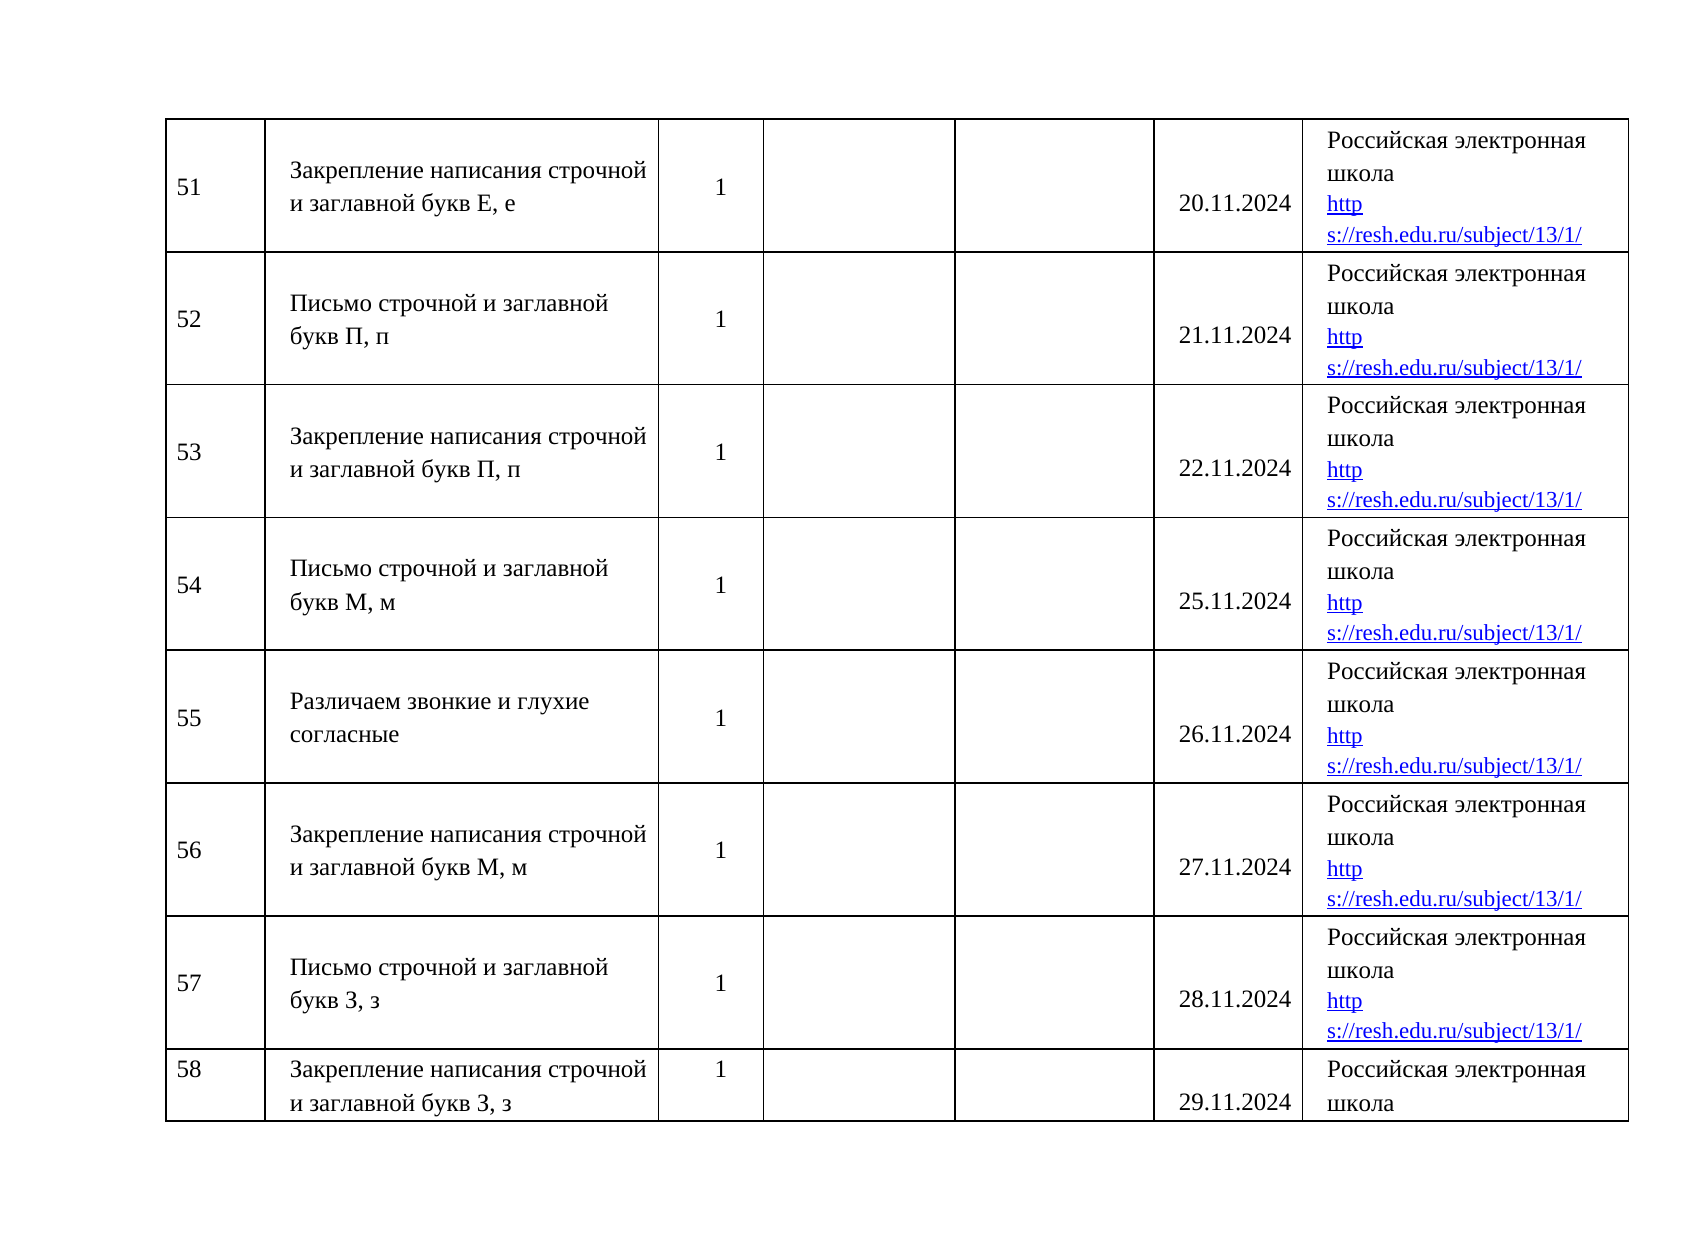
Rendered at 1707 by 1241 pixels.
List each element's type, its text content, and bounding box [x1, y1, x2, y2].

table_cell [1303, 1050, 1628, 1120]
table_cell 20.11.2024 [1155, 120, 1302, 251]
table_cell [956, 784, 1153, 915]
table_cell Закрепление написания строчной и заглавной букв П, п [266, 385, 658, 517]
table_cell 22.11.2024 [1155, 385, 1302, 517]
table_cell [764, 120, 954, 251]
table_cell 55 [167, 651, 264, 782]
table_cell 1 [659, 651, 763, 782]
table_cell Письмо строчной и заглавной букв П, п [266, 253, 658, 384]
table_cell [266, 1050, 658, 1120]
table_cell 53 [167, 385, 264, 517]
table_cell [956, 120, 1153, 251]
table_cell Закрепление написания строчной и заглавной букв М, м [266, 784, 658, 915]
table_cell 1 [659, 518, 763, 649]
table_cell 1 [659, 253, 763, 384]
table_cell [764, 253, 954, 384]
table_cell [956, 651, 1153, 782]
table_cell [956, 253, 1153, 384]
table_cell [764, 784, 954, 915]
table_cell 21.11.2024 [1155, 253, 1302, 384]
table_cell 1 [659, 784, 763, 915]
table_cell 56 [167, 784, 264, 915]
table_cell 29.11.2024 [1155, 1050, 1302, 1120]
table_cell 1 [659, 120, 763, 251]
table_cell 52 [167, 253, 264, 384]
table_cell 1 [659, 1050, 763, 1120]
table_cell Письмо строчной и заглавной букв М, м [266, 518, 658, 649]
table_cell [764, 518, 954, 649]
table_cell 51 [167, 120, 264, 251]
table_cell Российская электронная школа https://resh.edu.ru/subject/13/1/ [1303, 518, 1628, 649]
table_cell Письмо строчной и заглавной букв З, з [266, 917, 658, 1048]
table_cell [764, 1050, 954, 1120]
table_cell [764, 385, 954, 517]
table_cell [764, 917, 954, 1048]
table_cell Закрепление написания строчной и заглавной букв Е, е [266, 120, 658, 251]
table_cell [956, 518, 1153, 649]
table_cell Российская электронная школа https://resh.edu.ru/subject/13/1/ [1303, 385, 1628, 517]
table_cell 28.11.2024 [1155, 917, 1302, 1048]
table_cell Российская электронная школа https://resh.edu.ru/subject/13/1/ [1303, 784, 1628, 915]
table_cell 1 [659, 917, 763, 1048]
table_cell 1 [659, 385, 763, 517]
table_cell [956, 917, 1153, 1048]
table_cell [1303, 120, 1628, 251]
table_cell 57 [167, 917, 264, 1048]
table_cell 26.11.2024 [1155, 651, 1302, 782]
table_cell [956, 385, 1153, 517]
table_cell 54 [167, 518, 264, 649]
table_cell 27.11.2024 [1155, 784, 1302, 915]
table_cell 25.11.2024 [1155, 518, 1302, 649]
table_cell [1303, 253, 1628, 384]
table_cell [764, 651, 954, 782]
table_cell Различаем звонкие и глухие согласные [266, 651, 658, 782]
table_cell Российская электронная школа https://resh.edu.ru/subject/13/1/ [1303, 651, 1628, 782]
table_cell 58 [167, 1050, 264, 1120]
table_cell [956, 1050, 1153, 1120]
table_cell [1303, 917, 1628, 1048]
